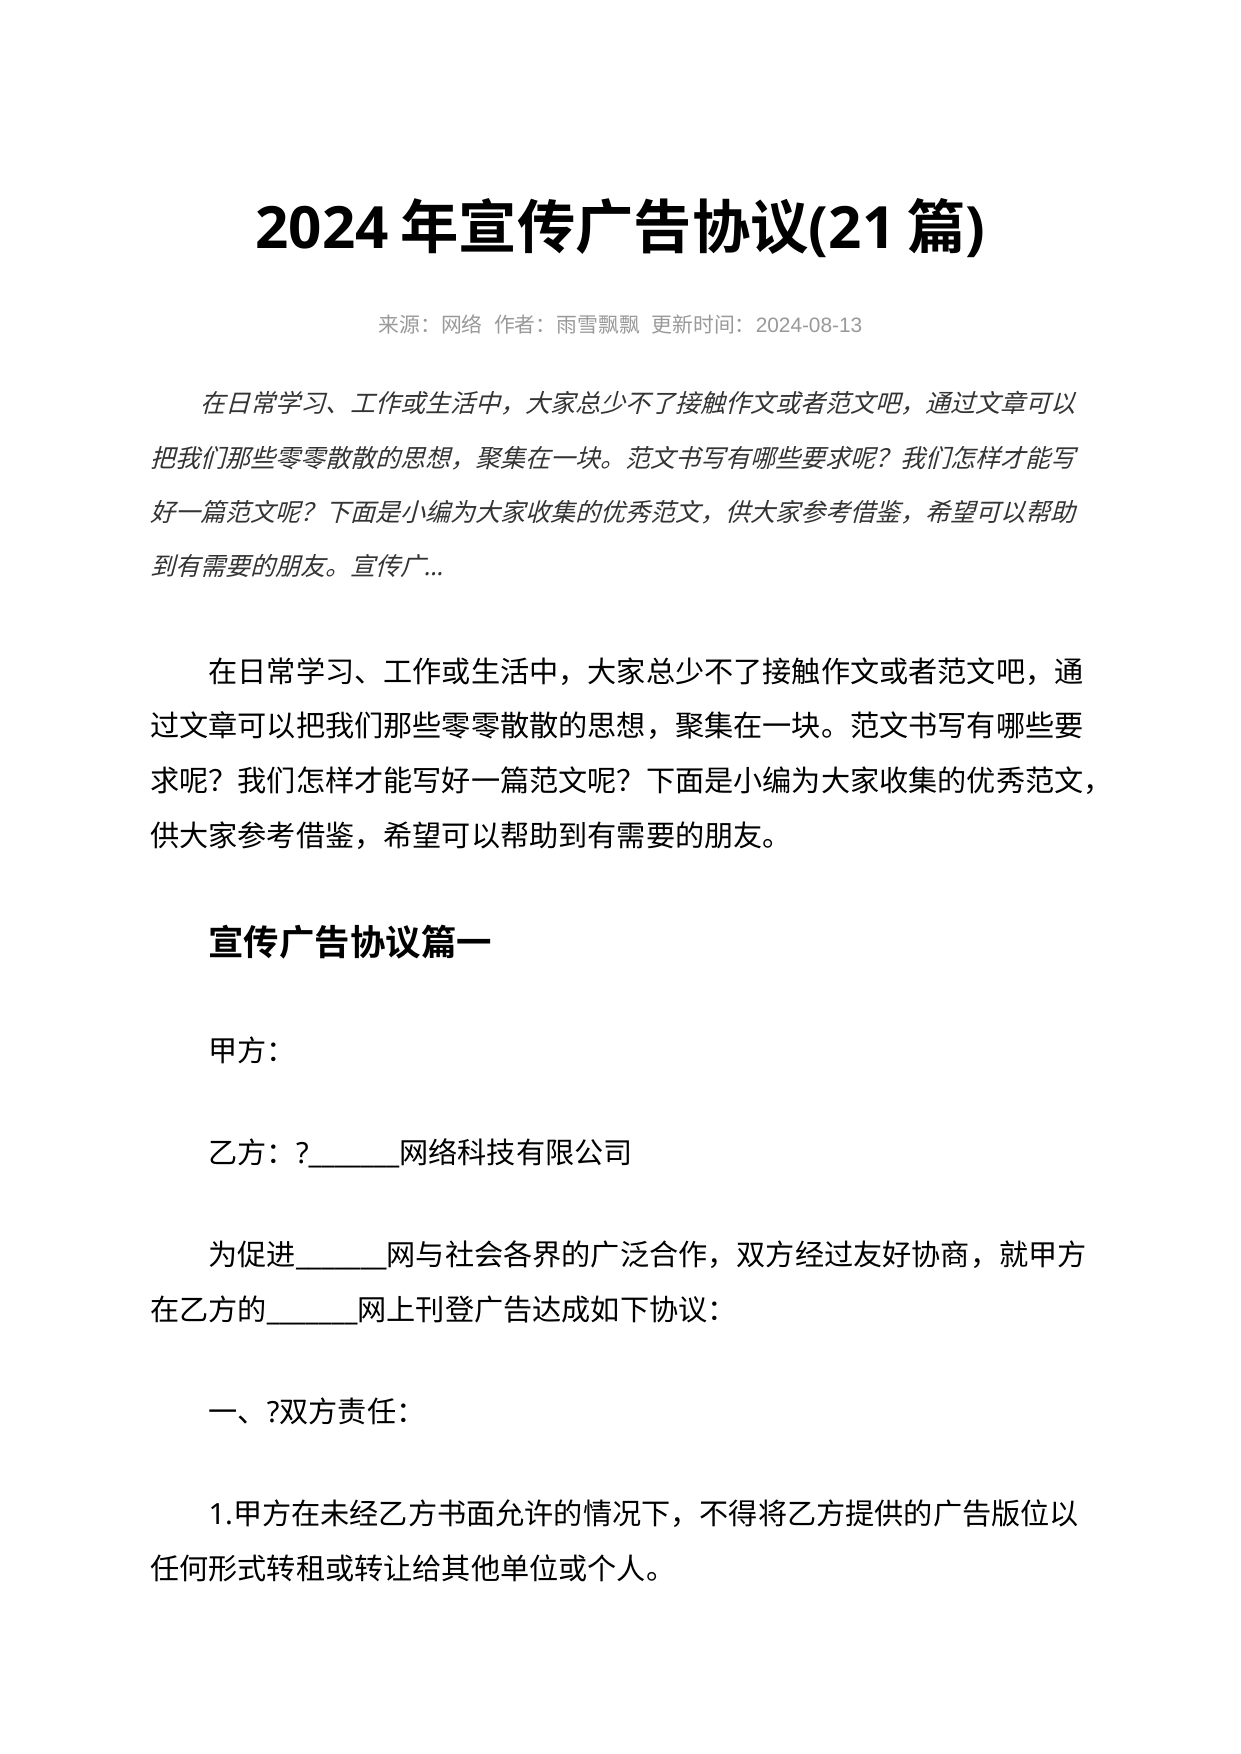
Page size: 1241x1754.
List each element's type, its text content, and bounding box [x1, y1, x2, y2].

text 来源：网络 作者：雨雪飘飘 更新时间：2024-08-13 [150, 313, 1090, 337]
text 甲方： [150, 1028, 1090, 1070]
text 宣传广告协议篇一 [150, 914, 1090, 966]
subtitle 2024年宣传广告协议(21篇) [150, 181, 1090, 266]
text 1.甲方在未经乙方书面允许的情况下，不得将乙方提供的广告版位以任何形式转租或转让给其他单位或个人。 [150, 1491, 1090, 1588]
text 一、?双方责任： [150, 1389, 1090, 1431]
text 为促进_______网与社会各界的广泛合作，双方经过友好协商，就甲方在乙方的_______网上刊登广告达成如下协议： [150, 1232, 1090, 1329]
text 乙方：?_______网络科技有限公司 [150, 1130, 1090, 1172]
text 在日常学习、工作或生活中，大家总少不了接触作文或者范文吧，通过文章可以把我们那些零零散散的思想，聚集在一块。范文书写有哪些要求呢？我们怎样才能写好一篇范文呢？下面是小编为大家收集的优秀范文，供大家参考借鉴，希望可以帮助到有需要的朋友。宣传广... [150, 384, 1090, 583]
text 在日常学习、工作或生活中，大家总少不了接触作文或者范文吧，通过文章可以把我们那些零零散散的思想，聚集在一块。范文书写有哪些要求呢？我们怎样才能写好一篇范文呢？下面是小编为大家收集的优秀范文，供大家参考借鉴，希望可以帮助到有需要的朋友。 [150, 648, 1090, 855]
